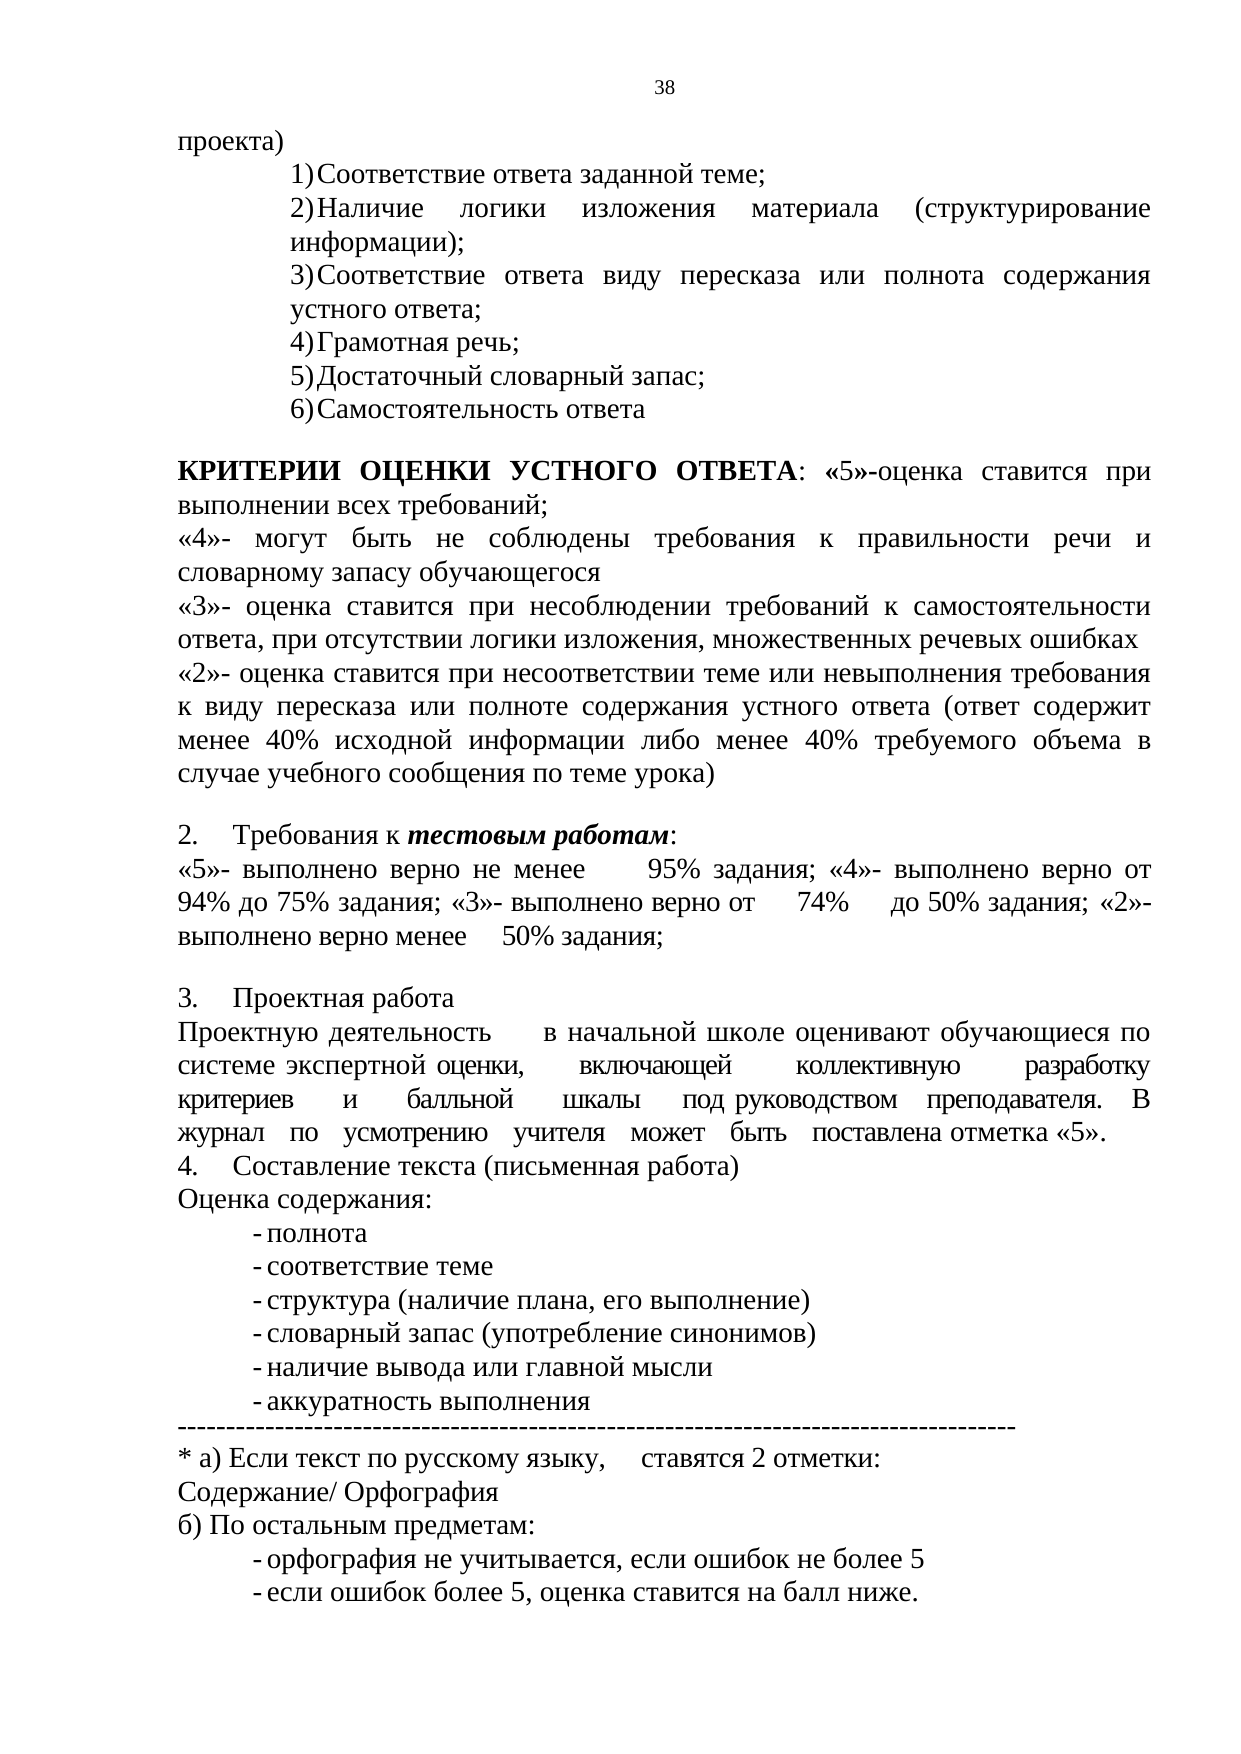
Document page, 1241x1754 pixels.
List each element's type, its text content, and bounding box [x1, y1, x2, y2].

list Грамотная речь; [290, 324, 1152, 358]
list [177, 123, 1152, 157]
list Соответствие ответа виду пересказа или полнота содержания устного ответа; [290, 257, 1152, 324]
list полнота [252, 1215, 1152, 1248]
list соответствие теме [252, 1248, 1152, 1282]
text Содержание/ Орфография [177, 1474, 1152, 1507]
list структура (наличие плана, его выполнение) [252, 1282, 1152, 1316]
list аккуратность выполнения [252, 1383, 1152, 1416]
list Достаточный словарный запас; [290, 358, 1152, 391]
text 3. Проектная работа [177, 980, 1152, 1014]
list словарный запас (употребление синонимов) [252, 1316, 1152, 1349]
text Проектную деятельность в начальной школе оценивают обучающиеся по системе экспертной оценки, включающей коллективную разработку критериев и балльной шкалы под руководством преподавателя. В журнал по усмотрению учителя может быть поставлена отметка «5». [177, 1014, 1152, 1148]
text «3»- оценка ставится при несоблюдении требований к самостоятельности ответа, при отсутствии логики изложения, множественных речевых ошибках [177, 588, 1152, 655]
text б) По остальным предметам: [177, 1507, 1152, 1541]
list если ошибок более 5, оценка ставится на балл ниже. [252, 1574, 1152, 1608]
text 2. Требования к тестовым работам: [177, 817, 1152, 851]
list Соответствие ответа заданной теме; [290, 157, 1152, 190]
text * а) Если текст по русскому языку, ставятся 2 отметки: [177, 1440, 1152, 1474]
list наличие вывода или главной мысли [252, 1349, 1152, 1383]
list Самостоятельность ответа [290, 391, 1152, 425]
text «2»- оценка ставится при несоответствии теме или невыполнения требования к виду пересказа или полноте содержания устного ответа (ответ содержит менее 40% исходной информации либо менее 40% требуемого объема в случае учебного сообщения по теме урока) [177, 655, 1152, 789]
text 4. Составление текста (письменная работа) [177, 1148, 1152, 1181]
list орфография не учитывается, если ошибок не более 5 [252, 1541, 1152, 1574]
text Оценка содержания: [177, 1181, 1152, 1215]
list Наличие логики изложения материала (структурирование информации); [290, 190, 1152, 257]
text «4»- могут быть не соблюдены требования к правильности речи и словарному запасу обучающегося [177, 521, 1152, 588]
text «5»- выполнено верно не менее 95% задания; «4»- выполнено верно от 94% до 75% задания; «3»- выполнено верно от 74% до 50% задания; «2»- выполнено верно менее 50% задания; [177, 851, 1152, 952]
text КРИТЕРИИ ОЦЕНКИ УСТНОГО ОТВЕТА: «5»-оценка ставится при выполнении всех требований; [177, 453, 1152, 521]
